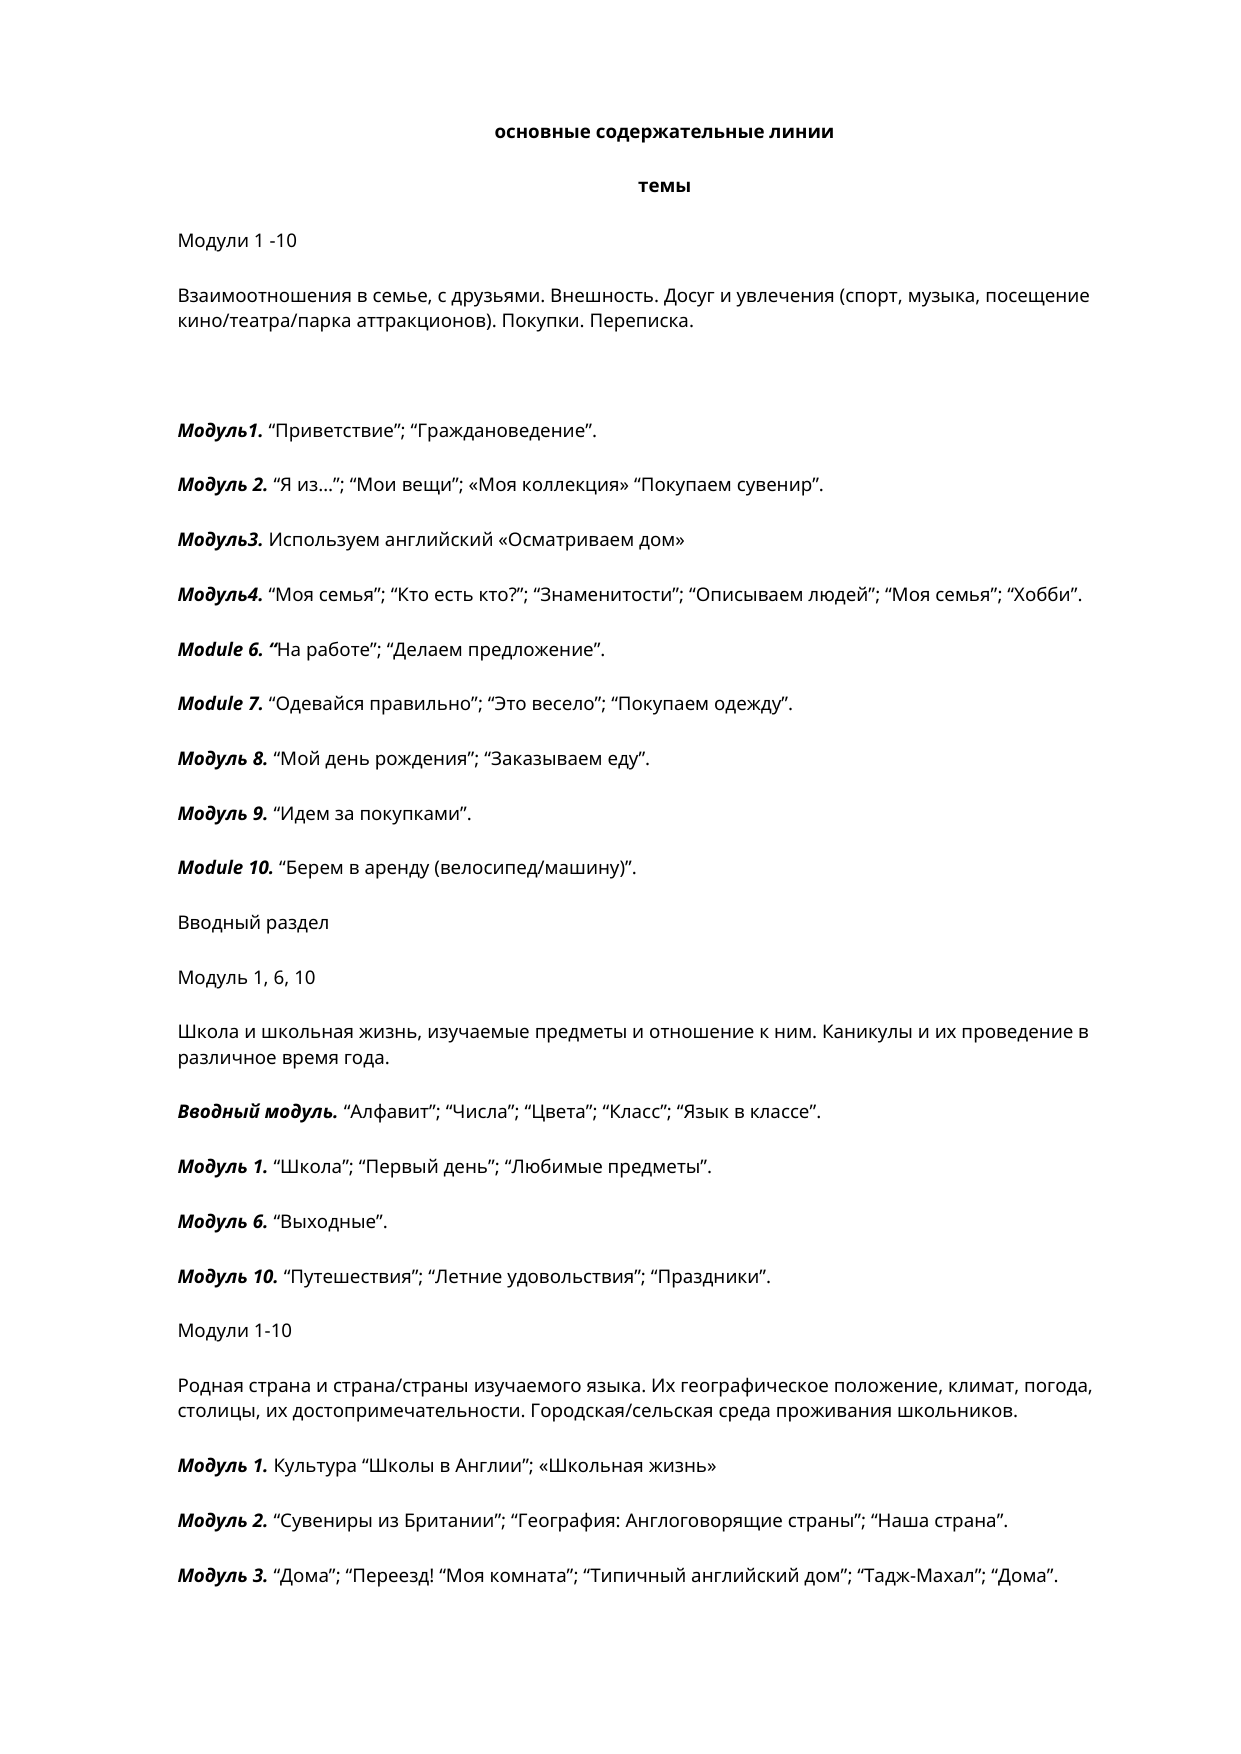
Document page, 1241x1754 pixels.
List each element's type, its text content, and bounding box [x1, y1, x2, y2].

text Вводный раздел [177, 909, 1152, 935]
text Вводный модуль. “Алфавит”; “Числа”; “Цвета”; “Класс”; “Язык в классе”. [177, 1099, 1152, 1124]
text Школа и школьная жизнь, изучаемые предметы и отношение к ним. Каникулы и их проведение в различное время года. [177, 1019, 1152, 1070]
text Module 7. “Одевайся правильно”; “Это весело”; “Покупаем одежду”. [177, 691, 1152, 716]
text основные содержательные линии [177, 118, 1152, 144]
text Модули 1 -10 [177, 227, 1152, 253]
text Module 6. “На работе”; “Делаем предложение”. [177, 636, 1152, 661]
text Модуль 3. “Дома”; “Переезд! “Моя комната”; “Типичный английский дом”; “Тадж-Махал”; “Дома”. [177, 1562, 1152, 1587]
text Модуль1. “Приветствие”; “Граждановедение”. [177, 417, 1152, 443]
text Модуль4. “Моя семья”; “Кто есть кто?”; “Знаменитости”; “Описываем людей”; “Моя семья”; “Хобби”. [177, 581, 1152, 607]
text Модуль 8. “Мой день рождения”; “Заказываем еду”. [177, 745, 1152, 771]
text Модуль3. Используем английский «Осматриваем дом» [177, 526, 1152, 552]
text Модуль 1, 6, 10 [177, 964, 1152, 989]
text Родная страна и страна/страны изучаемого языка. Их географическое положение, климат, погода, столицы, их достопримечательности. Городская/сельская среда проживания школьников. [177, 1372, 1152, 1423]
text Модуль 6. “Выходные”. [177, 1208, 1152, 1234]
text Взаимоотношения в семье, с друзьями. Внешность. Досуг и увлечения (спорт, музыка, посещение кино/театра/парка аттракционов). Покупки. Переписка. [177, 282, 1152, 333]
text Модуль 2. “Сувениры из Британии”; “География: Англоговорящие страны”; “Наша страна”. [177, 1507, 1152, 1533]
text Module 10. “Берем в аренду (велосипед/машину)”. [177, 854, 1152, 880]
text Модуль 1. “Школа”; “Первый день”; “Любимые предметы”. [177, 1153, 1152, 1179]
text Модуль 2. “Я из…”; “Мои вещи”; «Моя коллекция» “Покупаем сувенир”. [177, 472, 1152, 497]
text Модуль 10. “Путешествия”; “Летние удовольствия”; “Праздники”. [177, 1263, 1152, 1288]
text темы [177, 173, 1152, 198]
text Модуль 9. “Идем за покупками”. [177, 800, 1152, 825]
text Модуль 1. Культура “Школы в Англии”; «Школьная жизнь» [177, 1452, 1152, 1478]
text Модули 1-10 [177, 1318, 1152, 1343]
